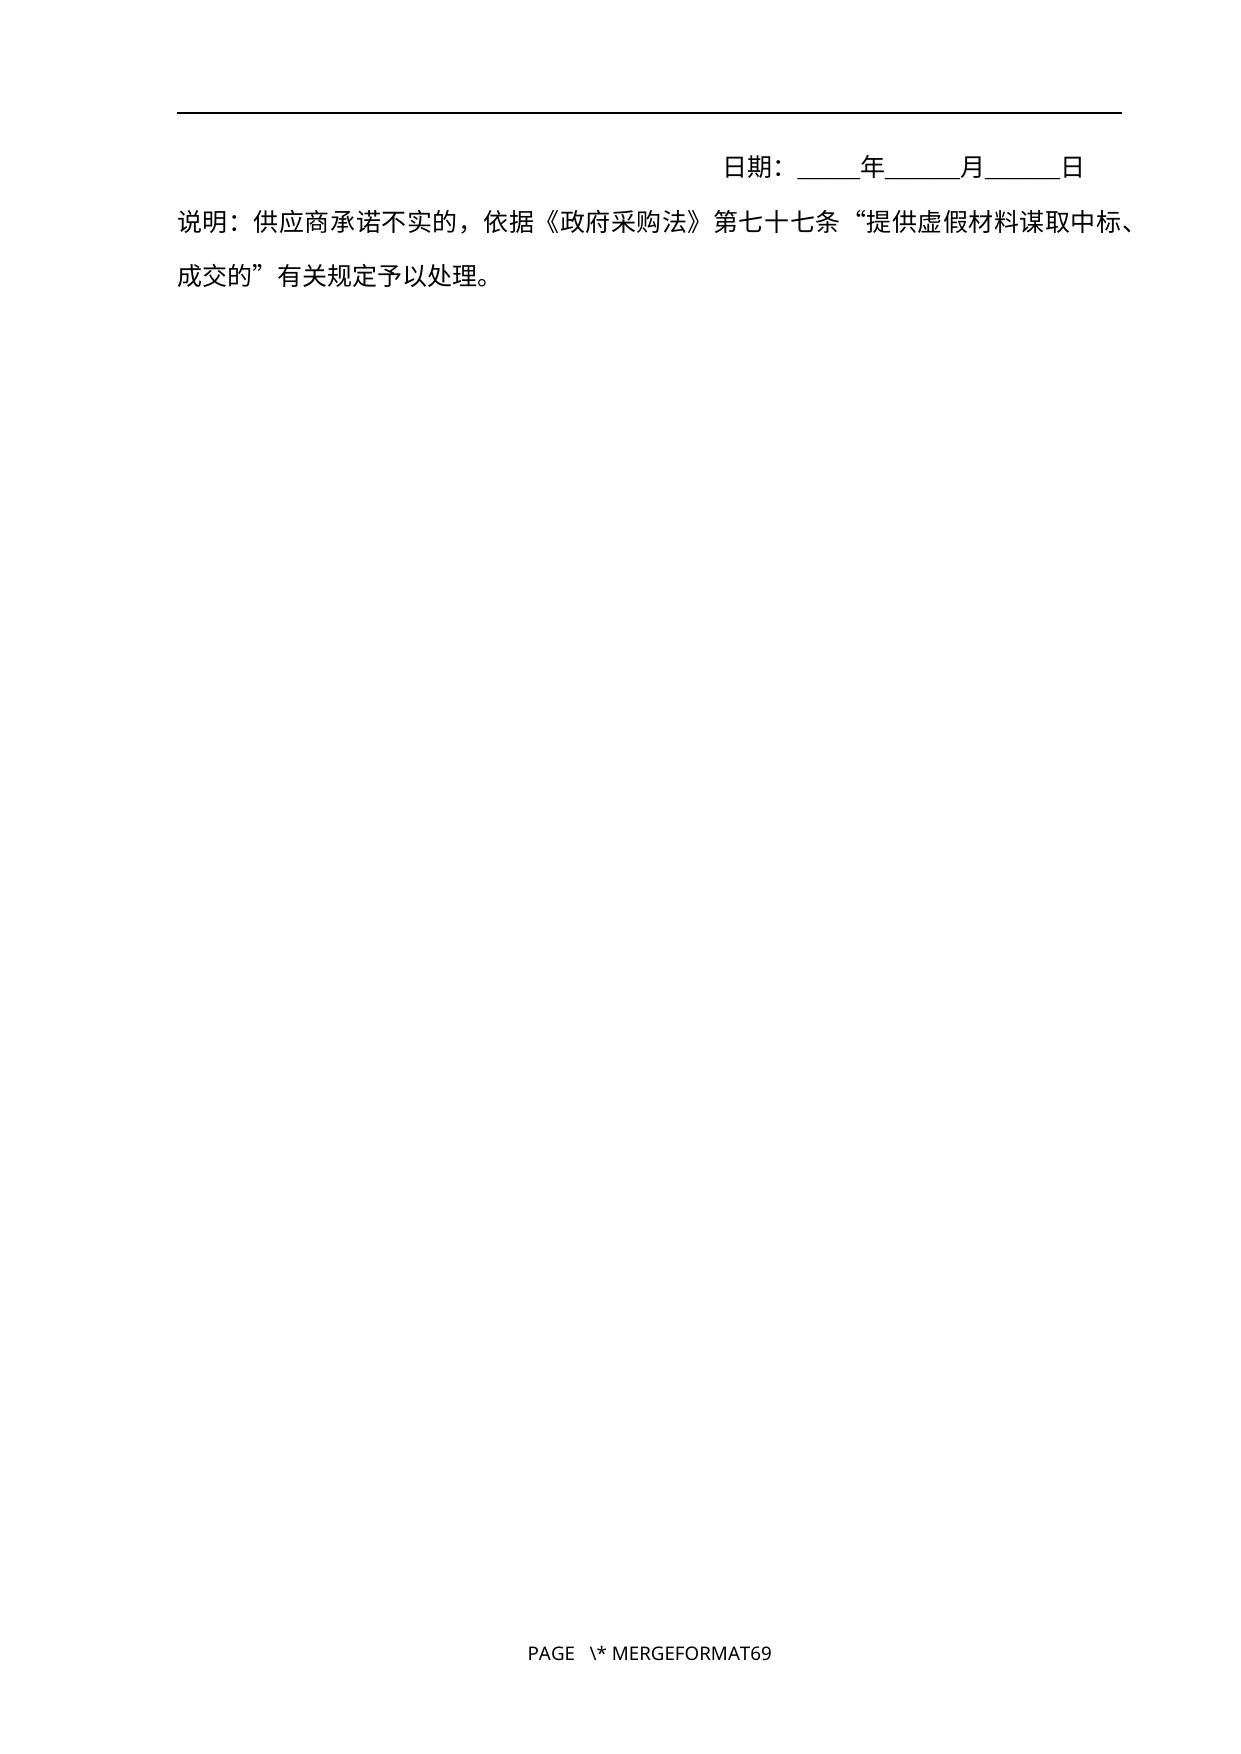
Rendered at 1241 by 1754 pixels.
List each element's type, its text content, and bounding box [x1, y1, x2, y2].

text 日期：_____年______月______日 [177, 148, 1084, 184]
text 说明：供应商承诺不实的，依据《政府采购法》第七十七条“提供虚假材料谋取中标、成交的”有关规定予以处理。 [177, 202, 1122, 293]
